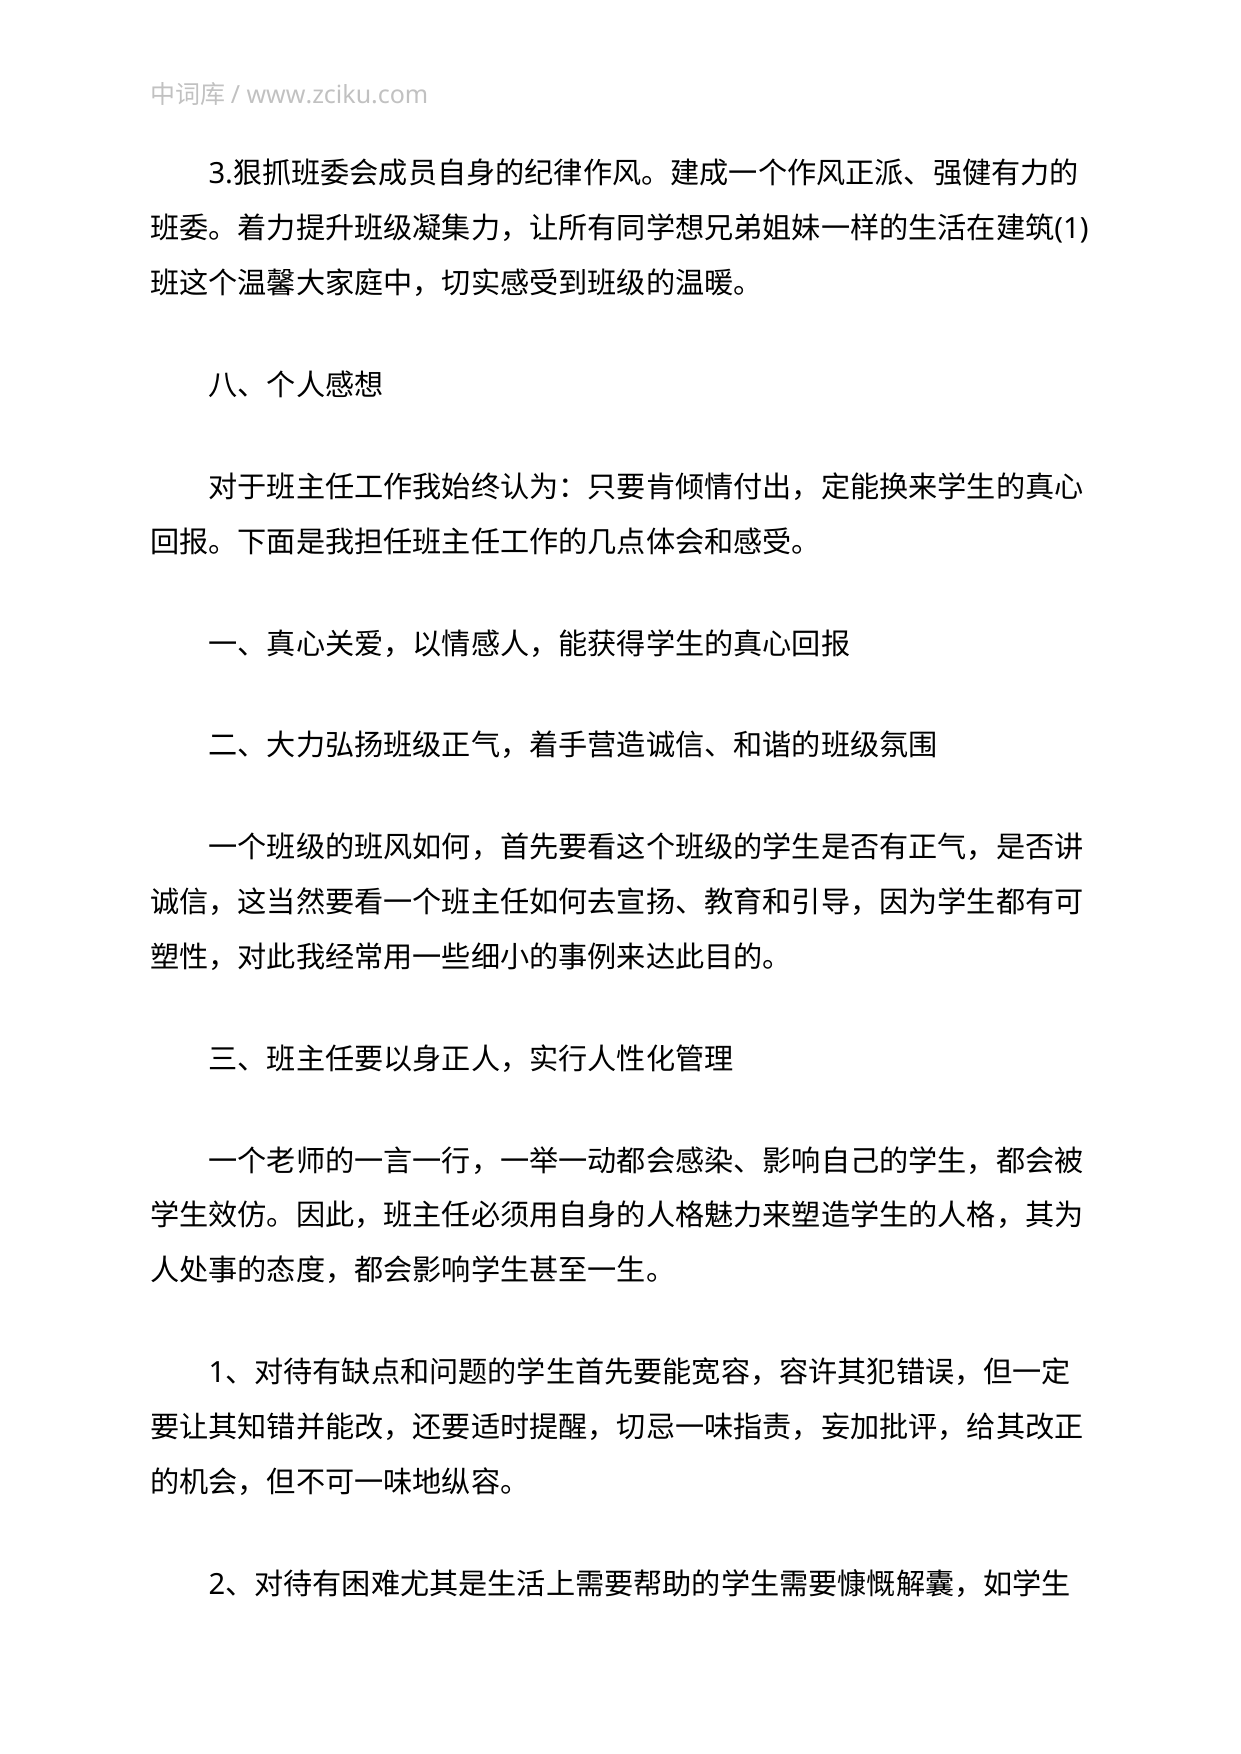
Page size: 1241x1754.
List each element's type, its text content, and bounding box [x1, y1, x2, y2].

text 对于班主任工作我始终认为：只要肯倾情付出，定能换来学生的真心回报。下面是我担任班主任工作的几点体会和感受。 [150, 463, 1090, 561]
text 一、真心关爱，以情感人，能获得学生的真心回报 [150, 620, 1090, 662]
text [150, 1560, 1090, 1603]
text 二、大力弘扬班级正气，着手营造诚信、和谐的班级氛围 [150, 722, 1090, 764]
text 1、对待有缺点和问题的学生首先要能宽容，容许其犯错误，但一定要让其知错并能改，还要适时提醒，切忌一味指责，妄加批评，给其改正的机会，但不可一味地纵容。 [150, 1349, 1090, 1501]
text 一个老师的一言一行，一举一动都会感染、影响自己的学生，都会被学生效仿。因此，班主任必须用自身的人格魅力来塑造学生的人格，其为人处事的态度，都会影响学生甚至一生。 [150, 1137, 1090, 1289]
text 八、个人感想 [150, 362, 1090, 404]
text 一个班级的班风如何，首先要看这个班级的学生是否有正气，是否讲诚信，这当然要看一个班主任如何去宣扬、教育和引导，因为学生都有可塑性，对此我经常用一些细小的事例来达此目的。 [150, 824, 1090, 976]
text 3.狠抓班委会成员自身的纪律作风。建成一个作风正派、强健有力的班委。着力提升班级凝集力，让所有同学想兄弟姐妹一样的生活在建筑(1)班这个温馨大家庭中，切实感受到班级的温暖。 [150, 150, 1090, 302]
text 三、班主任要以身正人，实行人性化管理 [150, 1035, 1090, 1078]
